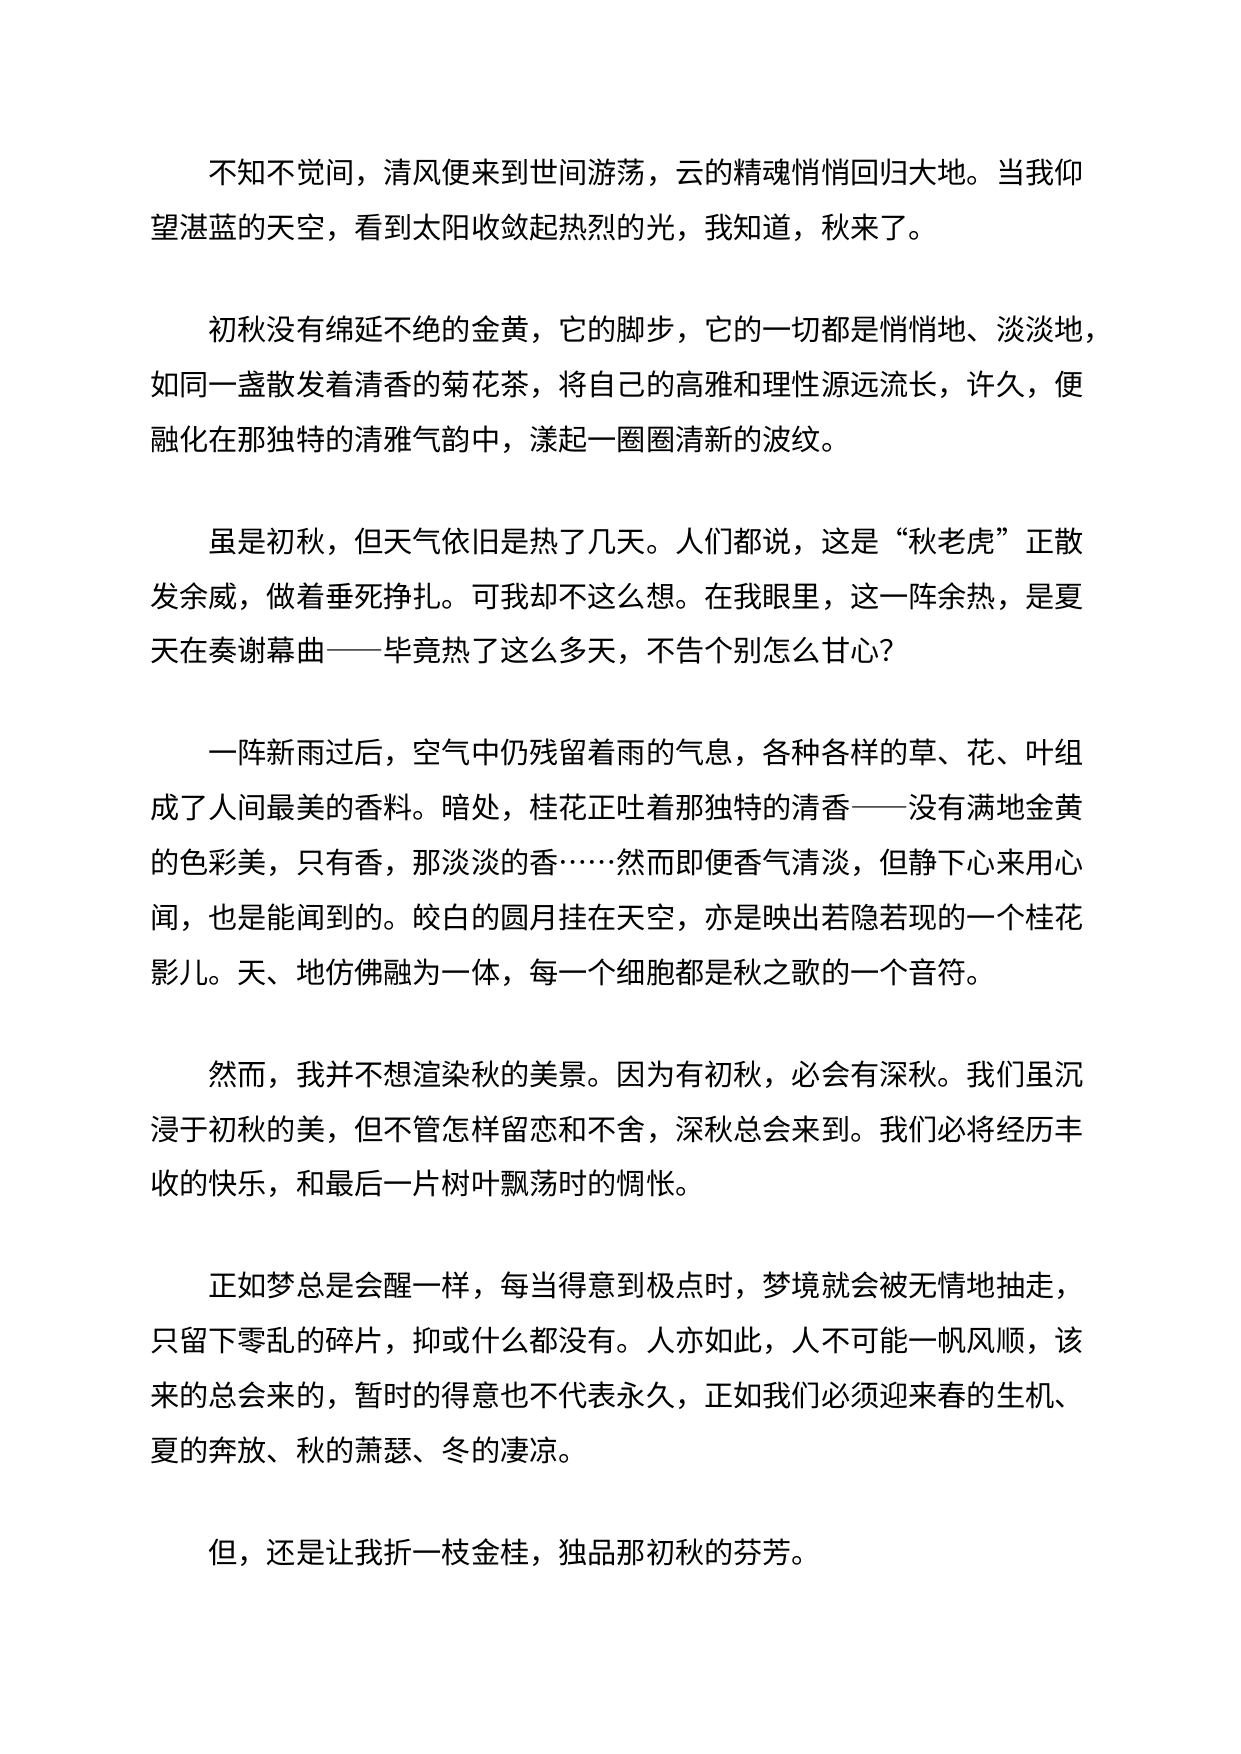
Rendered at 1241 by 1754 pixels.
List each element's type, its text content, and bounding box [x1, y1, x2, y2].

text 虽是初秋，但天气依旧是热了几天。人们都说，这是“秋老虎”正散发余威，做着垂死挣扎。可我却不这么想。在我眼里，这一阵余热，是夏天在奏谢幕曲——毕竟热了这么多天，不告个别怎么甘心？ [150, 518, 1090, 670]
text 不知不觉间，清风便来到世间游荡，云的精魂悄悄回归大地。当我仰望湛蓝的天空，看到太阳收敛起热烈的光，我知道，秋来了。 [150, 150, 1090, 247]
text 但，还是让我折一枝金桂，独品那初秋的芬芳。 [150, 1529, 1090, 1571]
text 然而，我并不想渲染秋的美景。因为有初秋，必会有深秋。我们虽沉浸于初秋的美，但不管怎样留恋和不舍，深秋总会来到。我们必将经历丰收的快乐，和最后一片树叶飘荡时的惆怅。 [150, 1051, 1090, 1203]
text 初秋没有绵延不绝的金黄，它的脚步，它的一切都是悄悄地、淡淡地，如同一盏散发着清香的菊花茶，将自己的高雅和理性源远流长，许久，便融化在那独特的清雅气韵中，漾起一圈圈清新的波纹。 [150, 307, 1090, 459]
text 正如梦总是会醒一样，每当得意到极点时，梦境就会被无情地抽走，只留下零乱的碎片，抑或什么都没有。人亦如此，人不可能一帆风顺，该来的总会来的，暂时的得意也不代表永久，正如我们必须迎来春的生机、夏的奔放、秋的萧瑟、冬的凄凉。 [150, 1263, 1090, 1470]
text 一阵新雨过后，空气中仍残留着雨的气息，各种各样的草、花、叶组成了人间最美的香料。暗处，桂花正吐着那独特的清香——没有满地金黄的色彩美，只有香，那淡淡的香……然而即便香气清淡，但静下心来用心闻，也是能闻到的。皎白的圆月挂在天空，亦是映出若隐若现的一个桂花影儿。天、地仿佛融为一体，每一个细胞都是秋之歌的一个音符。 [150, 730, 1090, 992]
